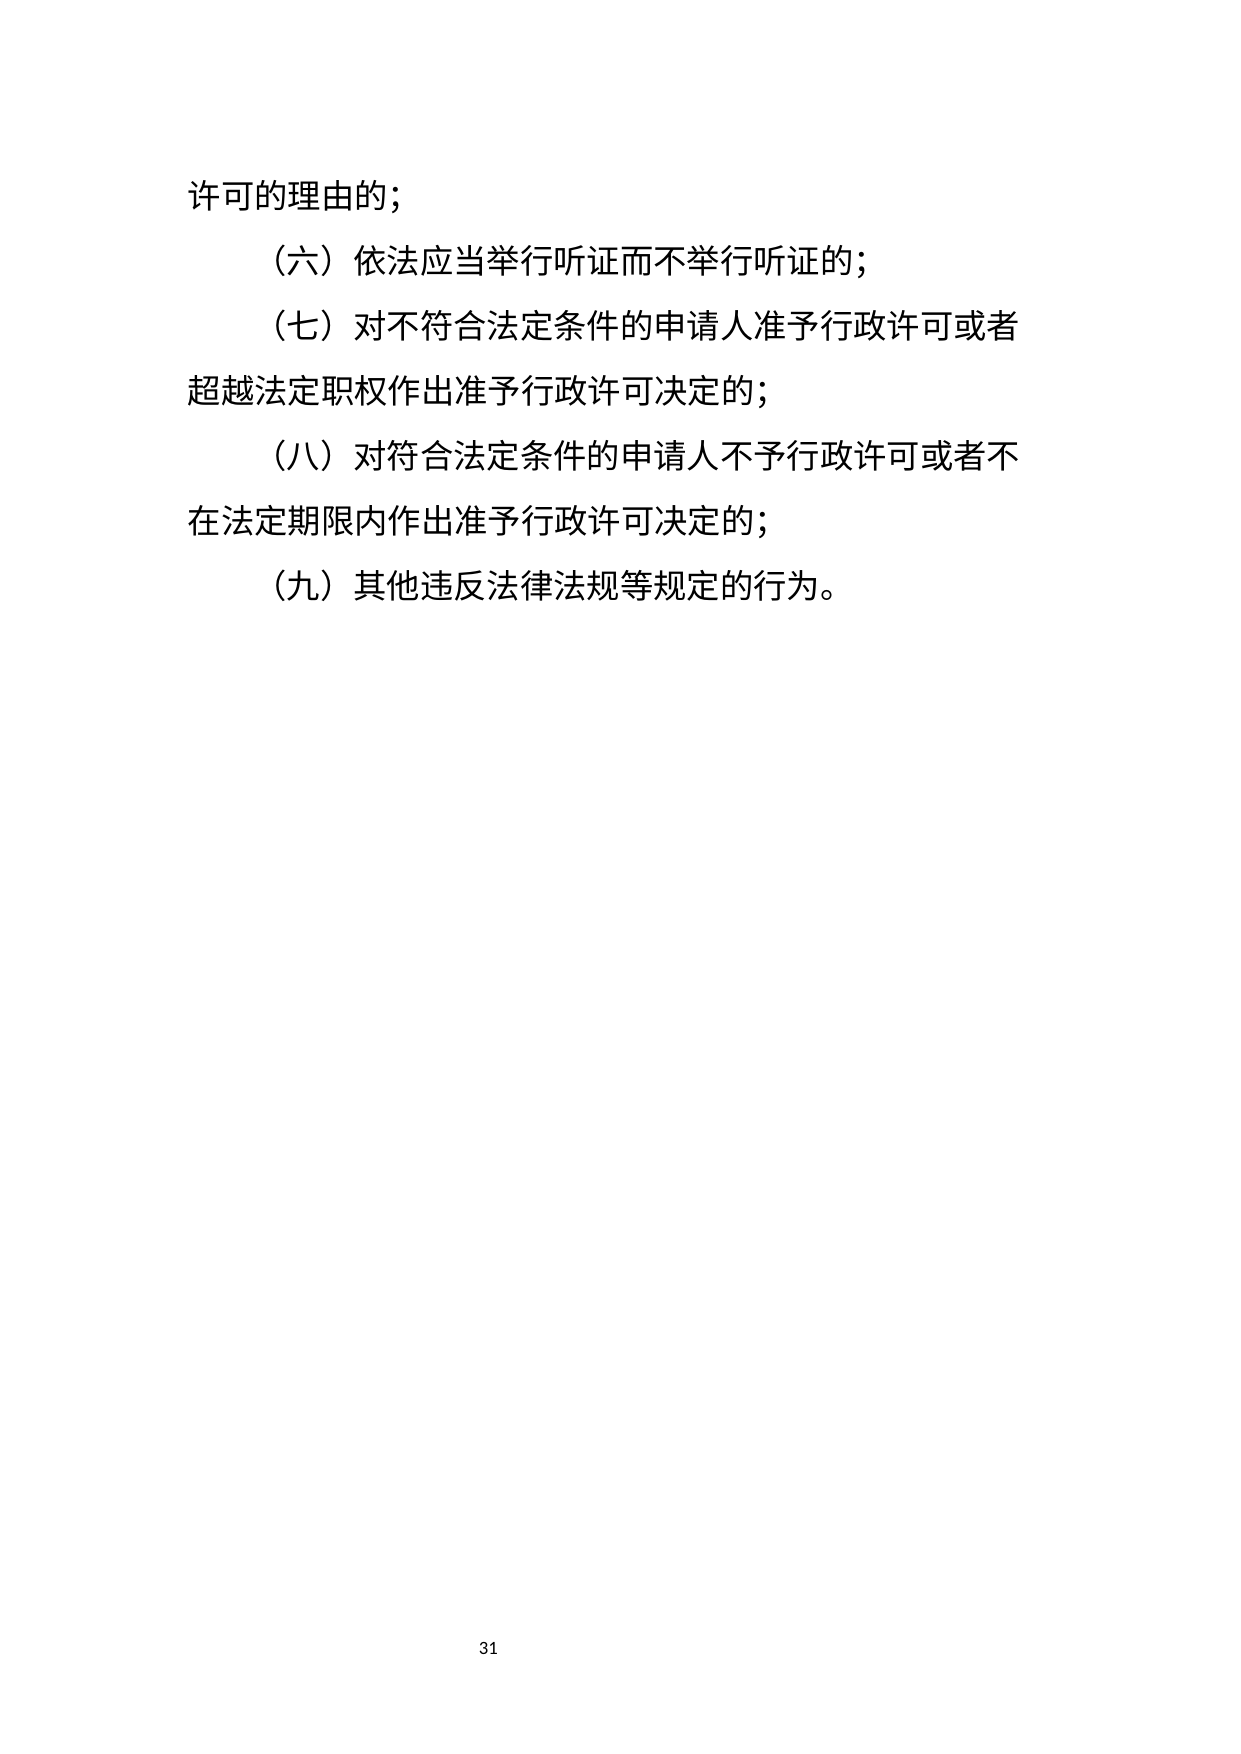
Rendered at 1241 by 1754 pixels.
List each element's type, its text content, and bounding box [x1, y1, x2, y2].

text （六）依法应当举行听证而不举行听证的； [187, 227, 1053, 292]
text （八）对符合法定条件的申请人不予行政许可或者不在法定期限内作出准予行政许可决定的； [187, 422, 1053, 552]
text （九）其他违反法律法规等规定的行为。 [187, 552, 1053, 617]
text （七）对不符合法定条件的申请人准予行政许可或者超越法定职权作出准予行政许可决定的； [187, 292, 1053, 422]
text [187, 162, 1053, 227]
